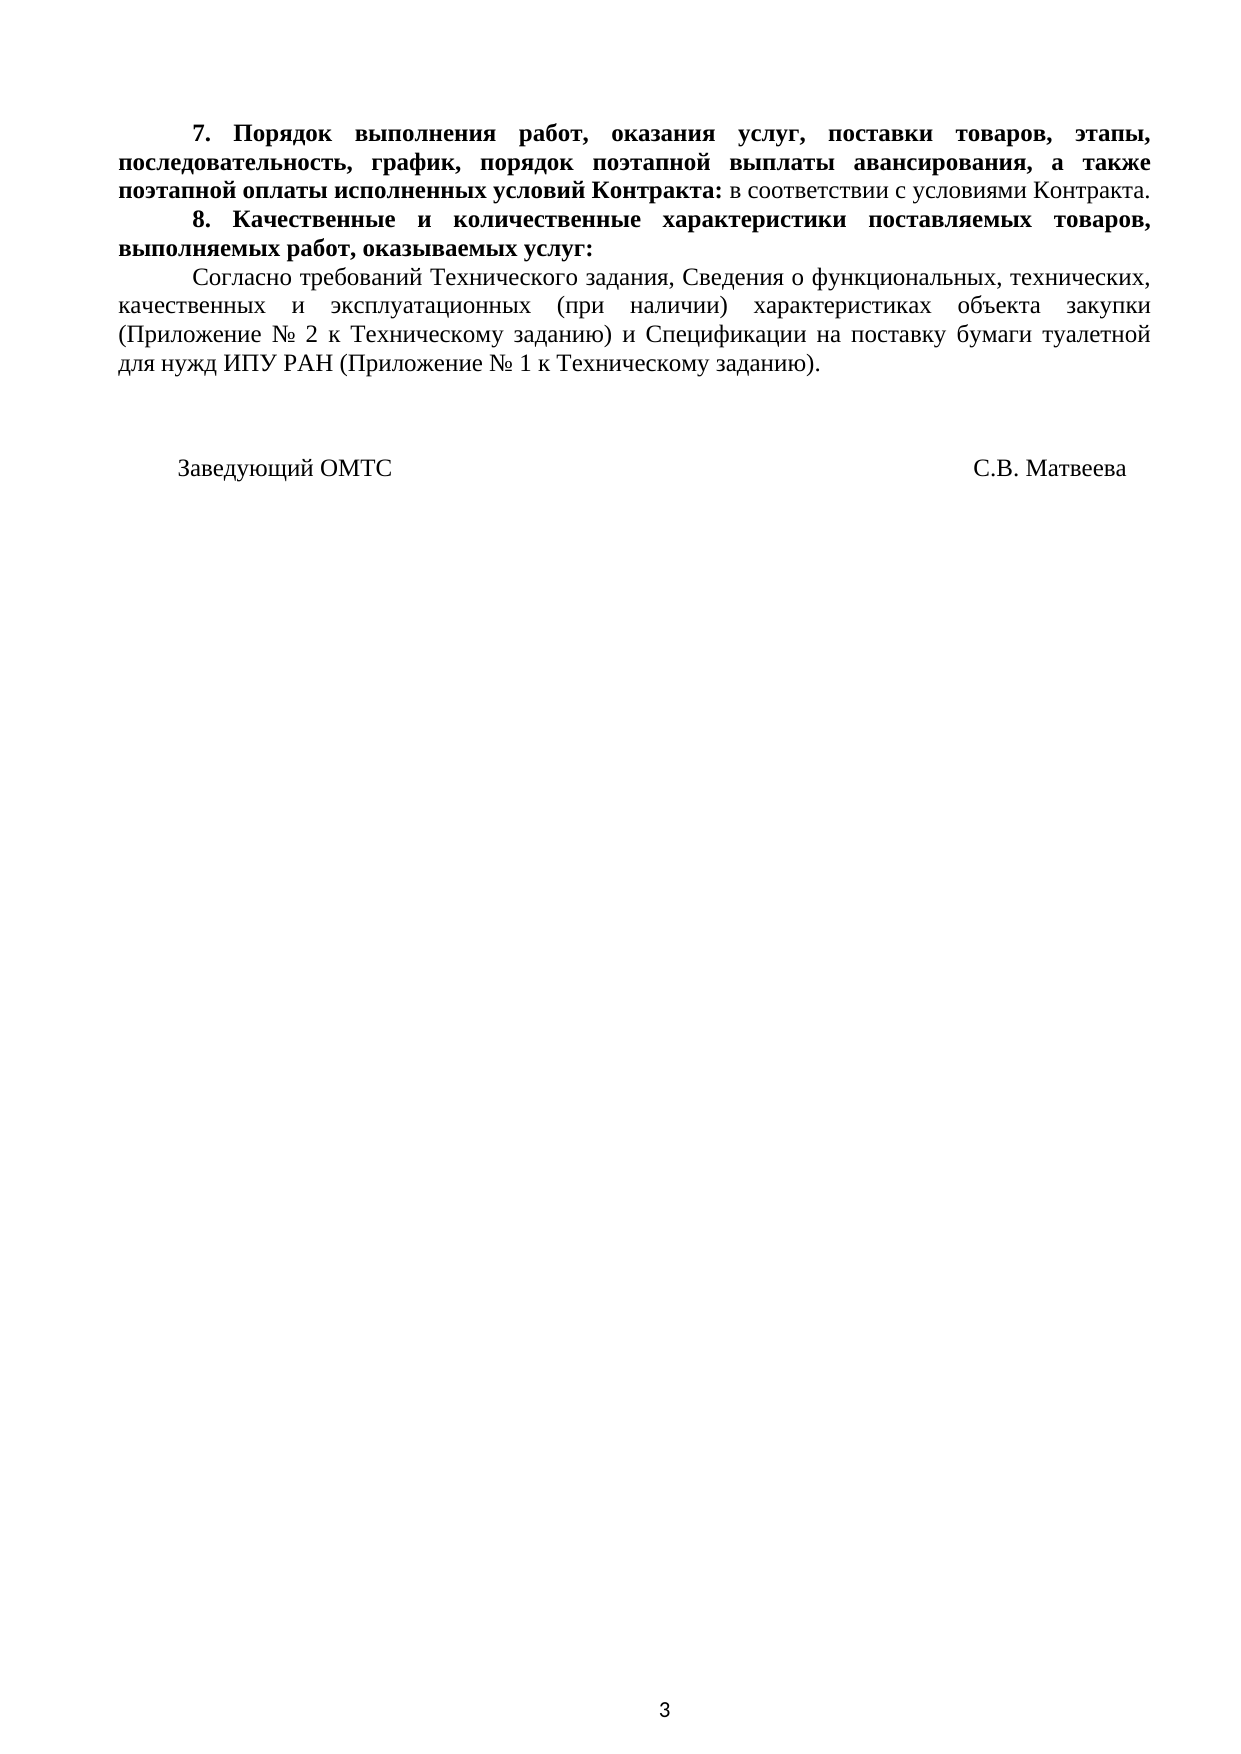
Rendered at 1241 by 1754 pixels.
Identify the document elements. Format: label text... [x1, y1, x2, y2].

text 8. Качественные и количественные характеристики поставляемых товаров, выполняемых работ, оказываемых услуг: [118, 204, 1152, 262]
text 7. Порядок выполнения работ, оказания услуг, поставки товаров, этапы, последовательность, график, порядок поэтапной выплаты авансирования, а также поэтапной оплаты исполненных условий Контракта: в соответствии с условиями Контракта. [118, 118, 1152, 204]
text Согласно требований Технического задания, Сведения о функциональных, технических, качественных и эксплуатационных (при наличии) характеристиках объекта закупки (Приложение № 2 к Техническому заданию) и Спецификации на поставку бумаги туалетной для нужд ИПУ РАН (Приложение № 1 к Техническому заданию). [118, 262, 1152, 377]
text Заведующий ОМТС С.В. Матвеева [177, 453, 1152, 482]
